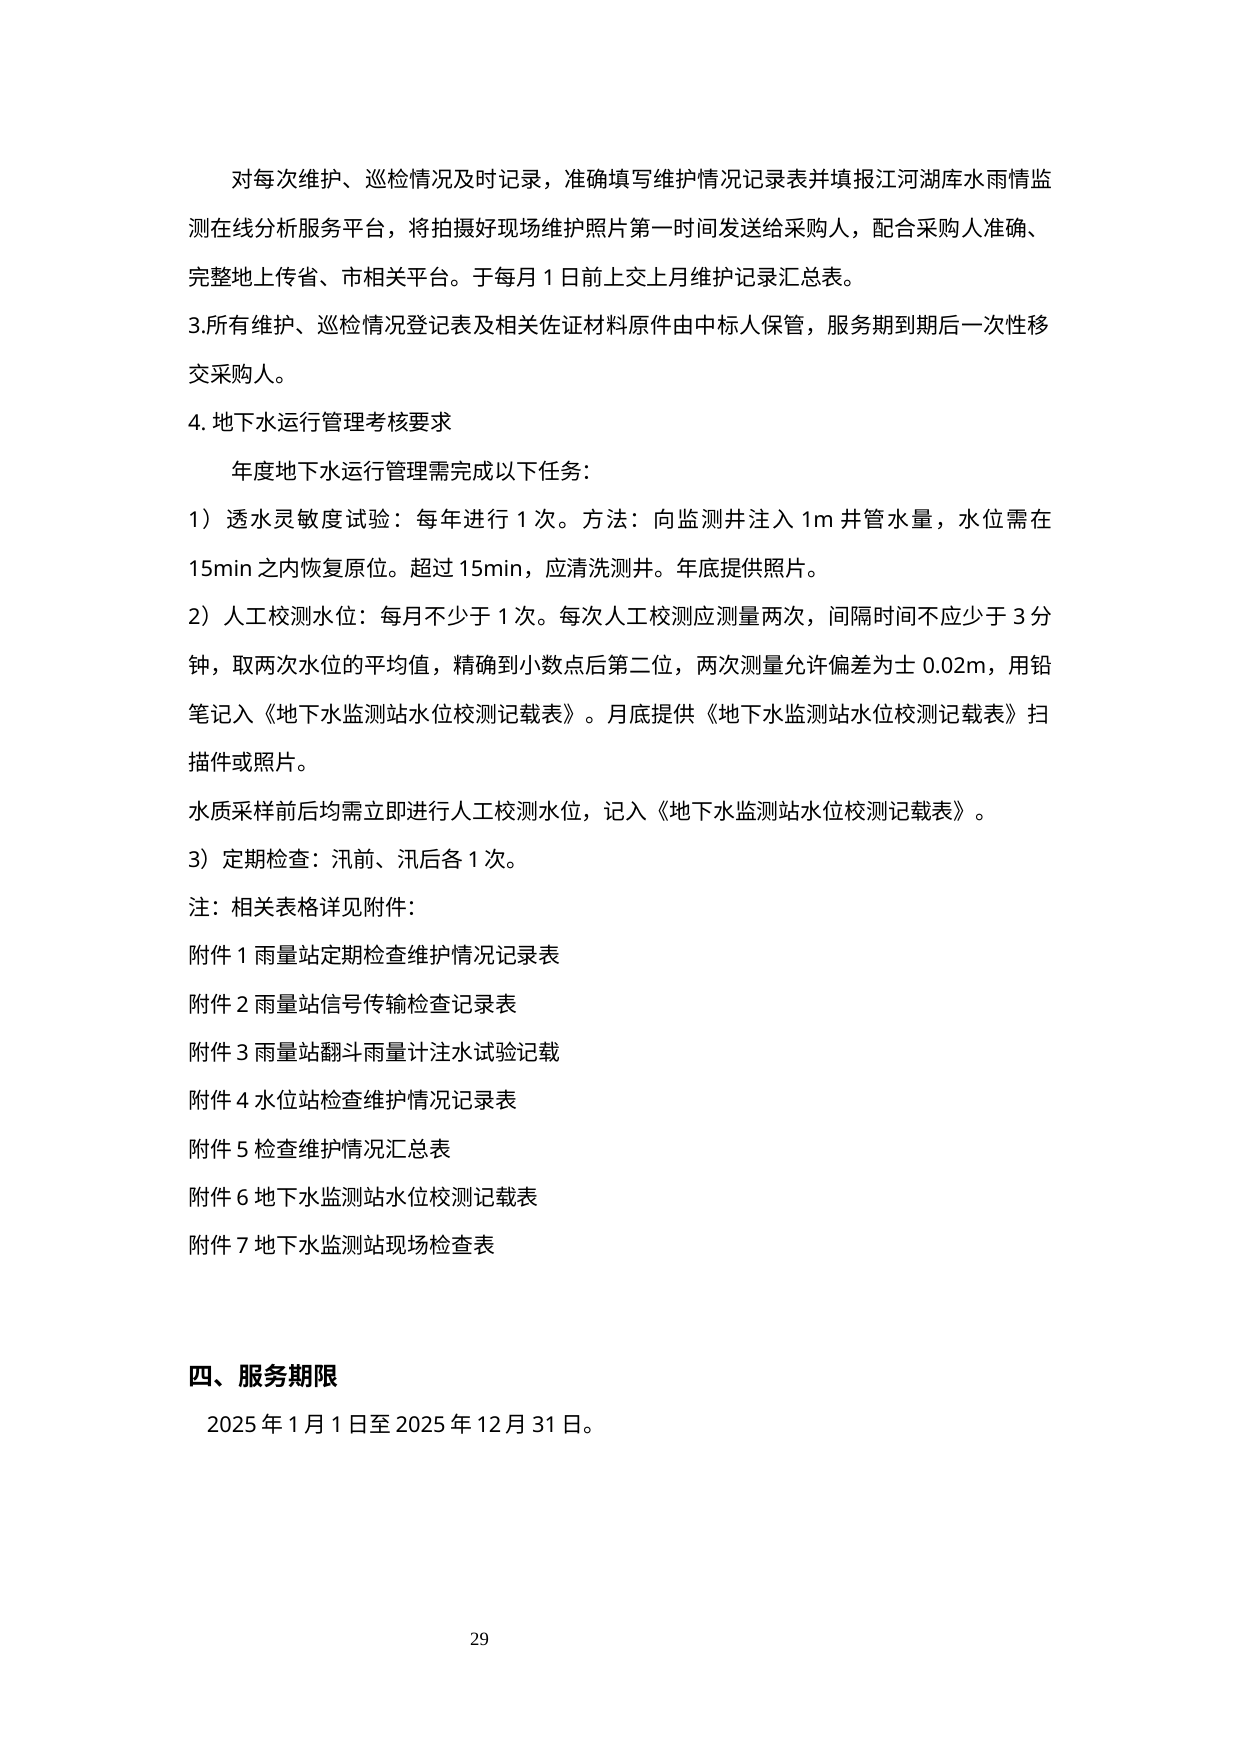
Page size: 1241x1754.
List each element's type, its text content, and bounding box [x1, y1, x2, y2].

text 附件2 雨量站信号传输检查记录表 [188, 987, 1052, 1019]
text 附件5 检查维护情况汇总表 [188, 1132, 1052, 1164]
text 2）人工校测水位：每月不少于1次。每次人工校测应测量两次，间隔时间不应少于3分钟，取两次水位的平均值，精确到小数点后第二位，两次测量允许偏差为士0.02m，用铅笔记入《地下水监测站水位校测记载表》。月底提供《地下水监测站水位校测记载表》扫描件或照片。 [188, 599, 1052, 777]
text 年度地下水运行管理需完成以下任务： [188, 453, 1052, 486]
text 对每次维护、巡检情况及时记录，准确填写维护情况记录表并填报江河湖库水雨情监测在线分析服务平台，将拍摄好现场维护照片第一时间发送给采购人，配合采购人准确、完整地上传省、市相关平台。于每月1日前上交上月维护记录汇总表。 [188, 162, 1052, 292]
text 附件6 地下水监测站水位校测记载表 [188, 1180, 1052, 1212]
text 4. 地下水运行管理考核要求 [188, 405, 1052, 437]
text 附件1 雨量站定期检查维护情况记录表 [188, 938, 1052, 971]
text 附件4 水位站检查维护情况记录表 [188, 1083, 1052, 1116]
text 3.所有维护、巡检情况登记表及相关佐证材料原件由中标人保管，服务期到期后一次性移交采购人。 [188, 308, 1052, 389]
text 水质采样前后均需立即进行人工校测水位，记入《地下水监测站水位校测记载表》。 [188, 793, 1052, 826]
text 附件7 地下水监测站现场检查表 [188, 1228, 1052, 1261]
text 附件3 雨量站翻斗雨量计注水试验记载 [188, 1035, 1052, 1067]
text 注：相关表格详见附件： [188, 890, 1052, 922]
text 2025年1月1日至2025年12月31日。 [188, 1407, 1052, 1439]
text 1）透水灵敏度试验：每年进行1次。方法：向监测井注入1m井管水量，水位需在15min之内恢复原位。超过15min，应清洗测井。年底提供照片。 [188, 502, 1052, 583]
text 3）定期检查：汛前、汛后各1次。 [188, 842, 1052, 874]
text 四、服务期限 [188, 1342, 1052, 1407]
